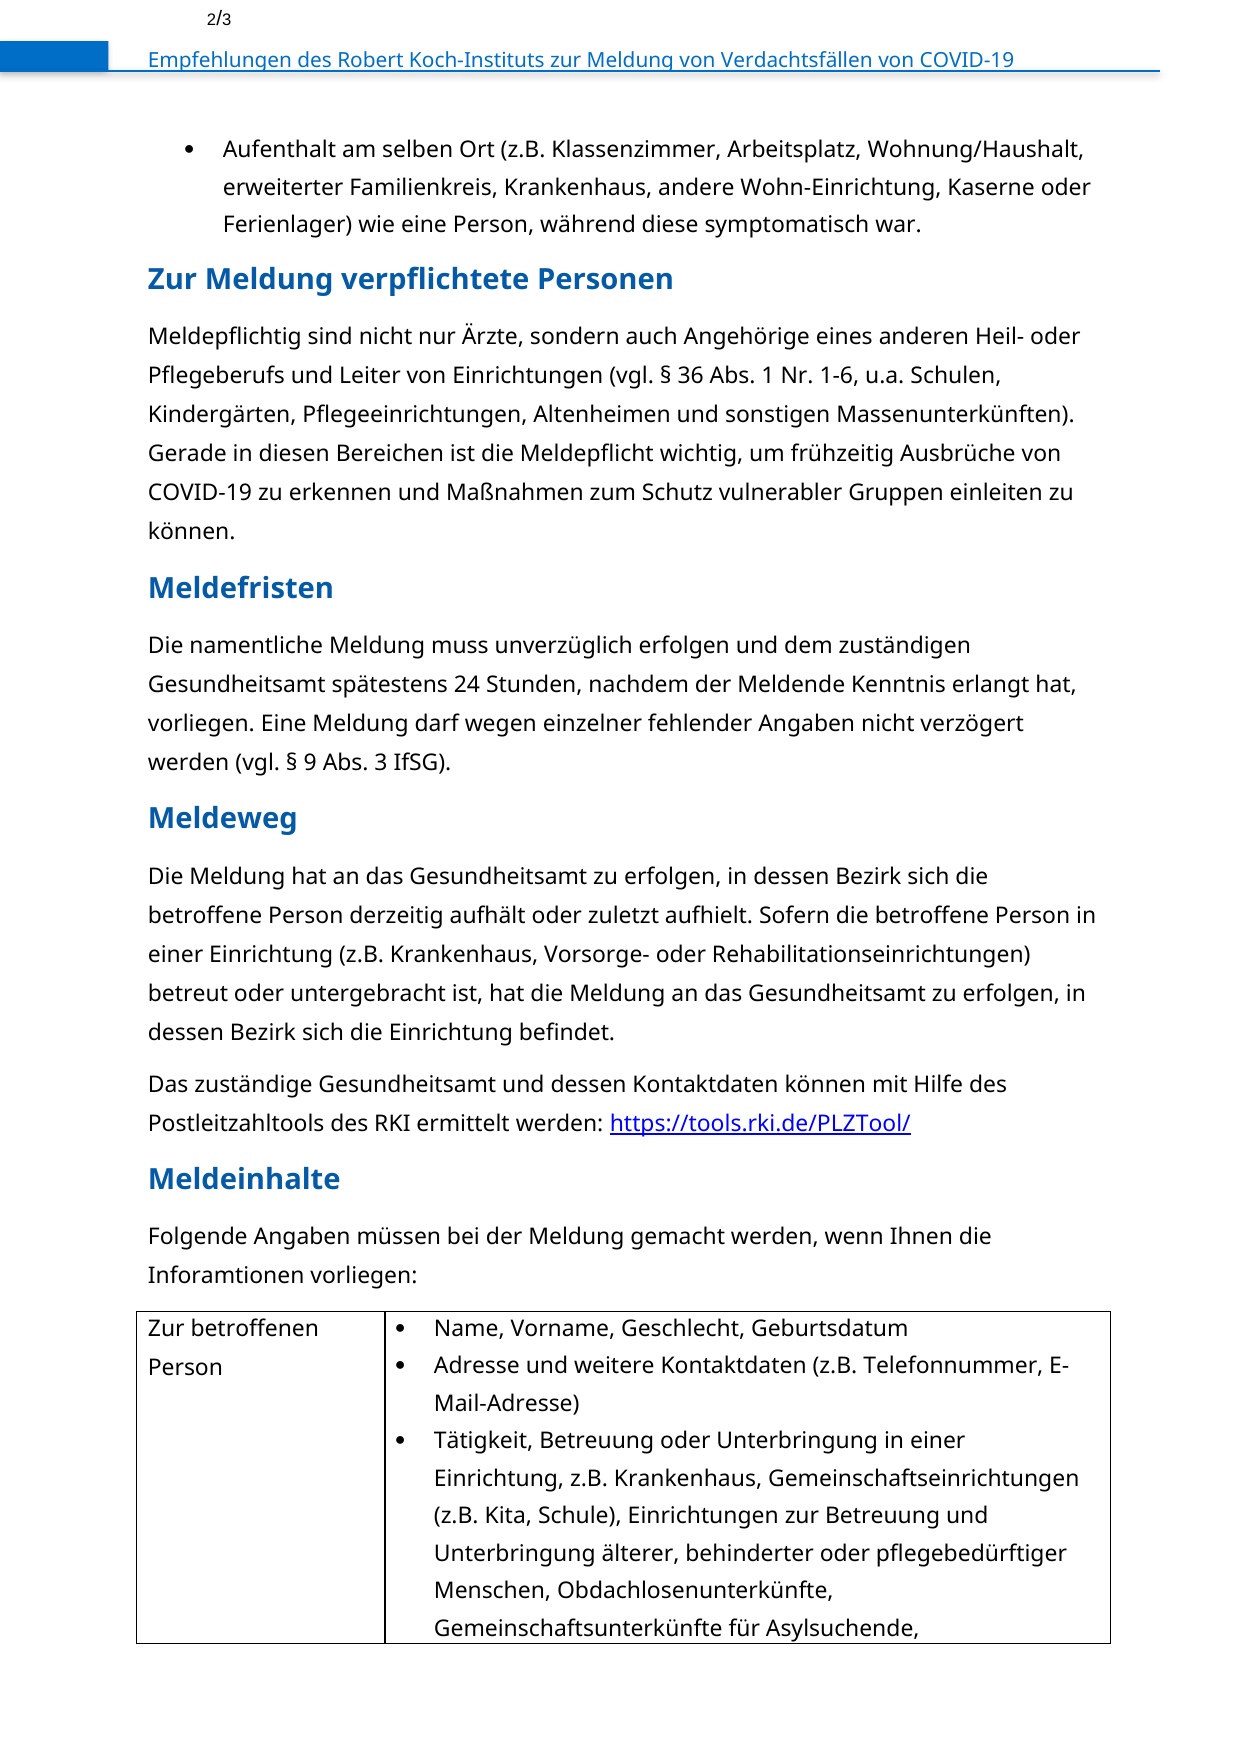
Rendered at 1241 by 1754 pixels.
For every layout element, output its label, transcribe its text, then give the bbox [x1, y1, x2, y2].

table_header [137, 1312, 384, 1643]
subtitle Meldeinhalte [148, 1158, 1108, 1198]
subtitle Meldeweg [148, 798, 1108, 837]
text Meldepflichtig sind nicht nur Ärzte, sondern auch Angehörige eines anderen Heil- oder Pflegeberufs und Leiter von Einrichtungen (vgl. § 36 Abs. 1 Nr. 1-6, u.a. Schulen, Kindergärten, Pflegeeinrichtungen, Altenheimen und sonstigen Massenunterkünften). Gerade in diesen Bereichen ist die Meldepflicht wichtig, um frühzeitig Ausbrüche von COVID-19 zu erkennen und Maßnahmen zum Schutz vulnerabler Gruppen einleiten zu können. [148, 320, 1108, 547]
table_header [386, 1312, 1110, 1643]
text Die namentliche Meldung muss unverzüglich erfolgen und dem zuständigen Gesundheitsamt spätestens 24 Stunden, nachdem der Meldende Kenntnis erlangt hat, vorliegen. Eine Meldung darf wegen einzelner fehlender Angaben nicht verzögert werden (vgl. § 9 Abs. 3 IfSG). [148, 629, 1108, 777]
subtitle Zur Meldung verpflichtete Personen [148, 258, 1108, 298]
text Die Meldung hat an das Gesundheitsamt zu erfolgen, in dessen Bezirk sich die betroffene Person derzeitig aufhält oder zuletzt aufhielt. Sofern die betroffene Person in einer Einrichtung (z.B. Krankenhaus, Vorsorge- oder Rehabilitationseinrichtungen) betreut oder untergebracht ist, hat die Meldung an das Gesundheitsamt zu erfolgen, in dessen Bezirk sich die Einrichtung befindet. [148, 860, 1108, 1047]
text Das zuständige Gesundheitsamt und dessen Kontaktdaten können mit Hilfe des Postleitzahltools des RKI ermittelt werden: https://tools.rki.de/PLZTool/ [148, 1068, 1108, 1138]
subtitle Meldefristen [148, 567, 1108, 607]
text Folgende Angaben müssen bei der Meldung gemacht werden, wenn Ihnen die Inforamtionen vorliegen: [148, 1220, 1108, 1291]
list Aufenthalt am selben Ort (z.B. Klassenzimmer, Arbeitsplatz, Wohnung/Haushalt, erweiterter Familienkreis, Krankenhaus, andere Wohn-Einrichtung, Kaserne oder Ferienlager) wie eine Person, während diese symptomatisch war. [185, 133, 1108, 239]
